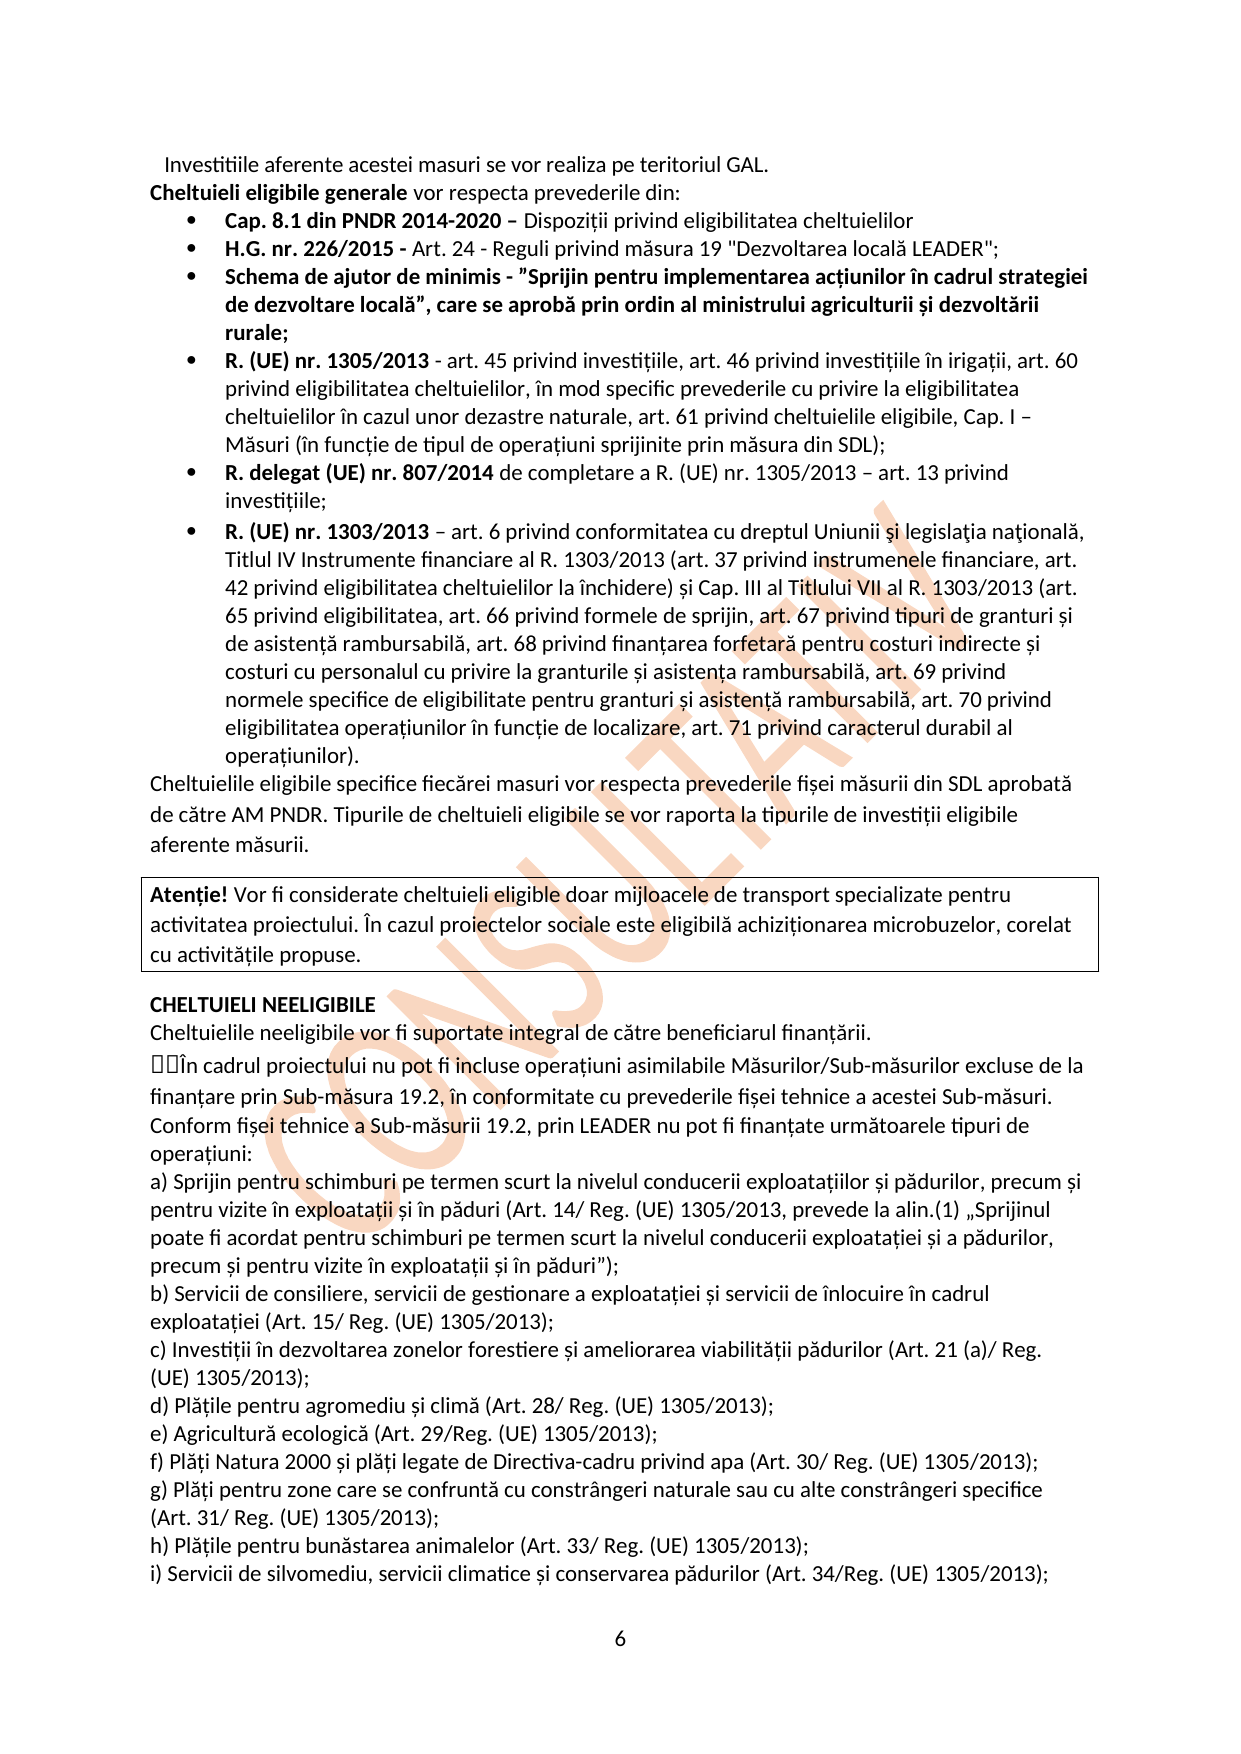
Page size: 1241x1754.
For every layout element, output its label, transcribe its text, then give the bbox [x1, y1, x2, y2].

list R. delegat (UE) nr. 807/2014 de completare a R. (UE) nr. 1305/2013 – art. 13 privind investițiile; [187, 458, 1090, 514]
text Cheltuielile neeligibile vor fi suportate integral de către beneficiarul finanțării. [150, 1018, 1068, 1046]
text CHELTUIELI NEELIGIBILE [150, 990, 1068, 1018]
text f) Plăți Natura 2000 și plăți legate de Directiva-cadru privind apa (Art. 30/ Reg. (UE) 1305/2013); [150, 1447, 1068, 1475]
text d) Plățile pentru agromediu și climă (Art. 28/ Reg. (UE) 1305/2013); [150, 1391, 1090, 1419]
text b) Servicii de consiliere, servicii de gestionare a exploatației și servicii de înlocuire în cadrul exploatației (Art. 15/ Reg. (UE) 1305/2013); [150, 1279, 1090, 1335]
list H.G. nr. 226/2015 - Art. 24 - Reguli privind măsura 19 "Dezvoltarea locală LEADER"; [187, 234, 1090, 262]
text g) Plăți pentru zone care se confruntă cu constrângeri naturale sau cu alte constrângeri specifice (Art. 31/ Reg. (UE) 1305/2013); [150, 1475, 1068, 1531]
text c) Investiții în dezvoltarea zonelor forestiere și ameliorarea viabilității pădurilor (Art. 21 (a)/ Reg. (UE) 1305/2013); [150, 1335, 1068, 1391]
text Cheltuielile eligibile specifice fiecărei masuri vor respecta prevederile fișei măsurii din SDL aprobată de către AM PNDR. Tipurile de cheltuieli eligibile se vor raporta la tipurile de investiții eligibile aferente măsurii. [150, 769, 1090, 858]
text e) Agricultură ecologică (Art. 29/Reg. (UE) 1305/2013); [150, 1419, 1090, 1447]
text Conform fișei tehnice a Sub-măsurii 19.2, prin LEADER nu pot fi finanțate următoarele tipuri de operațiuni: [150, 1111, 1090, 1167]
text Cheltuieli eligibile generale vor respecta prevederile din: [150, 178, 1090, 206]
text a) Sprijin pentru schimburi pe termen scurt la nivelul conducerii exploatațiilor și pădurilor, precum și pentru vizite în exploatații și în păduri (Art. 14/ Reg. (UE) 1305/2013, prevede la alin.(1) „Sprijinul poate fi acordat pentru schimburi pe termen scurt la nivelul conducerii exploatației și a pădurilor, precum și pentru vizite în exploatații și în păduri”); [150, 1167, 1090, 1279]
list Schema de ajutor de minimis - ”Sprijin pentru implementarea acțiunilor în cadrul strategiei de dezvoltare locală”, care se aprobă prin ordin al ministrului agriculturii și dezvoltării rurale; [187, 262, 1090, 346]
text i) Servicii de silvomediu, servicii climatice și conservarea pădurilor (Art. 34/Reg. (UE) 1305/2013); [150, 1559, 1090, 1587]
list Cap. 8.1 din PNDR 2014-2020 – Dispoziții privind eligibilitatea cheltuielilor [187, 206, 1090, 234]
list R. (UE) nr. 1303/2013 – art. 6 privind conformitatea cu dreptul Uniunii şi legislaţia naţională, Titlul IV Instrumente financiare al R. 1303/2013 (art. 37 privind instrumenele financiare, art. 42 privind eligibilitatea cheltuielilor la închidere) și Cap. III al Titlului VII al R. 1303/2013 (art. 65 privind eligibilitatea, art. 66 privind formele de sprijin, art. 67 privind tipuri de granturi și de asistență rambursabilă, art. 68 privind finanțarea forfetară pentru costuri indirecte și costuri cu personalul cu privire la granturile și asistența rambursabilă, art. 69 privind normele specifice de eligibilitate pentru granturi și asistență rambursabilă, art. 70 privind eligibilitatea operațiunilor în funcție de localizare, art. 71 privind caracterul durabil al operațiunilor). [187, 517, 1090, 769]
text În cadrul proiectului nu pot fi incluse operațiuni asimilabile Măsurilor/Sub-măsurilor excluse de la finanțare prin Sub-măsura 19.2, în conformitate cu prevederile fișei tehnice a acestei Sub-măsuri. [150, 1046, 1090, 1111]
text Atenție! Vor fi considerate cheltuieli eligible doar mijloacele de transport specializate pentru activitatea proiectului. În cazul proiectelor sociale este eligibilă achiziționarea microbuzelor, corelat cu activitățile propuse. [142, 878, 1098, 971]
text h) Plățile pentru bunăstarea animalelor (Art. 33/ Reg. (UE) 1305/2013); [150, 1531, 1068, 1559]
text Investitiile aferente acestei masuri se vor realiza pe teritoriul GAL. [164, 150, 1068, 178]
list R. (UE) nr. 1305/2013 - art. 45 privind investițiile, art. 46 privind investițiile în irigații, art. 60 privind eligibilitatea cheltuielilor, în mod specific prevederile cu privire la eligibilitatea cheltuielilor în cazul unor dezastre naturale, art. 61 privind cheltuielile eligibile, Cap. I – Măsuri (în funcție de tipul de operațiuni sprijinite prin măsura din SDL); [187, 346, 1090, 458]
